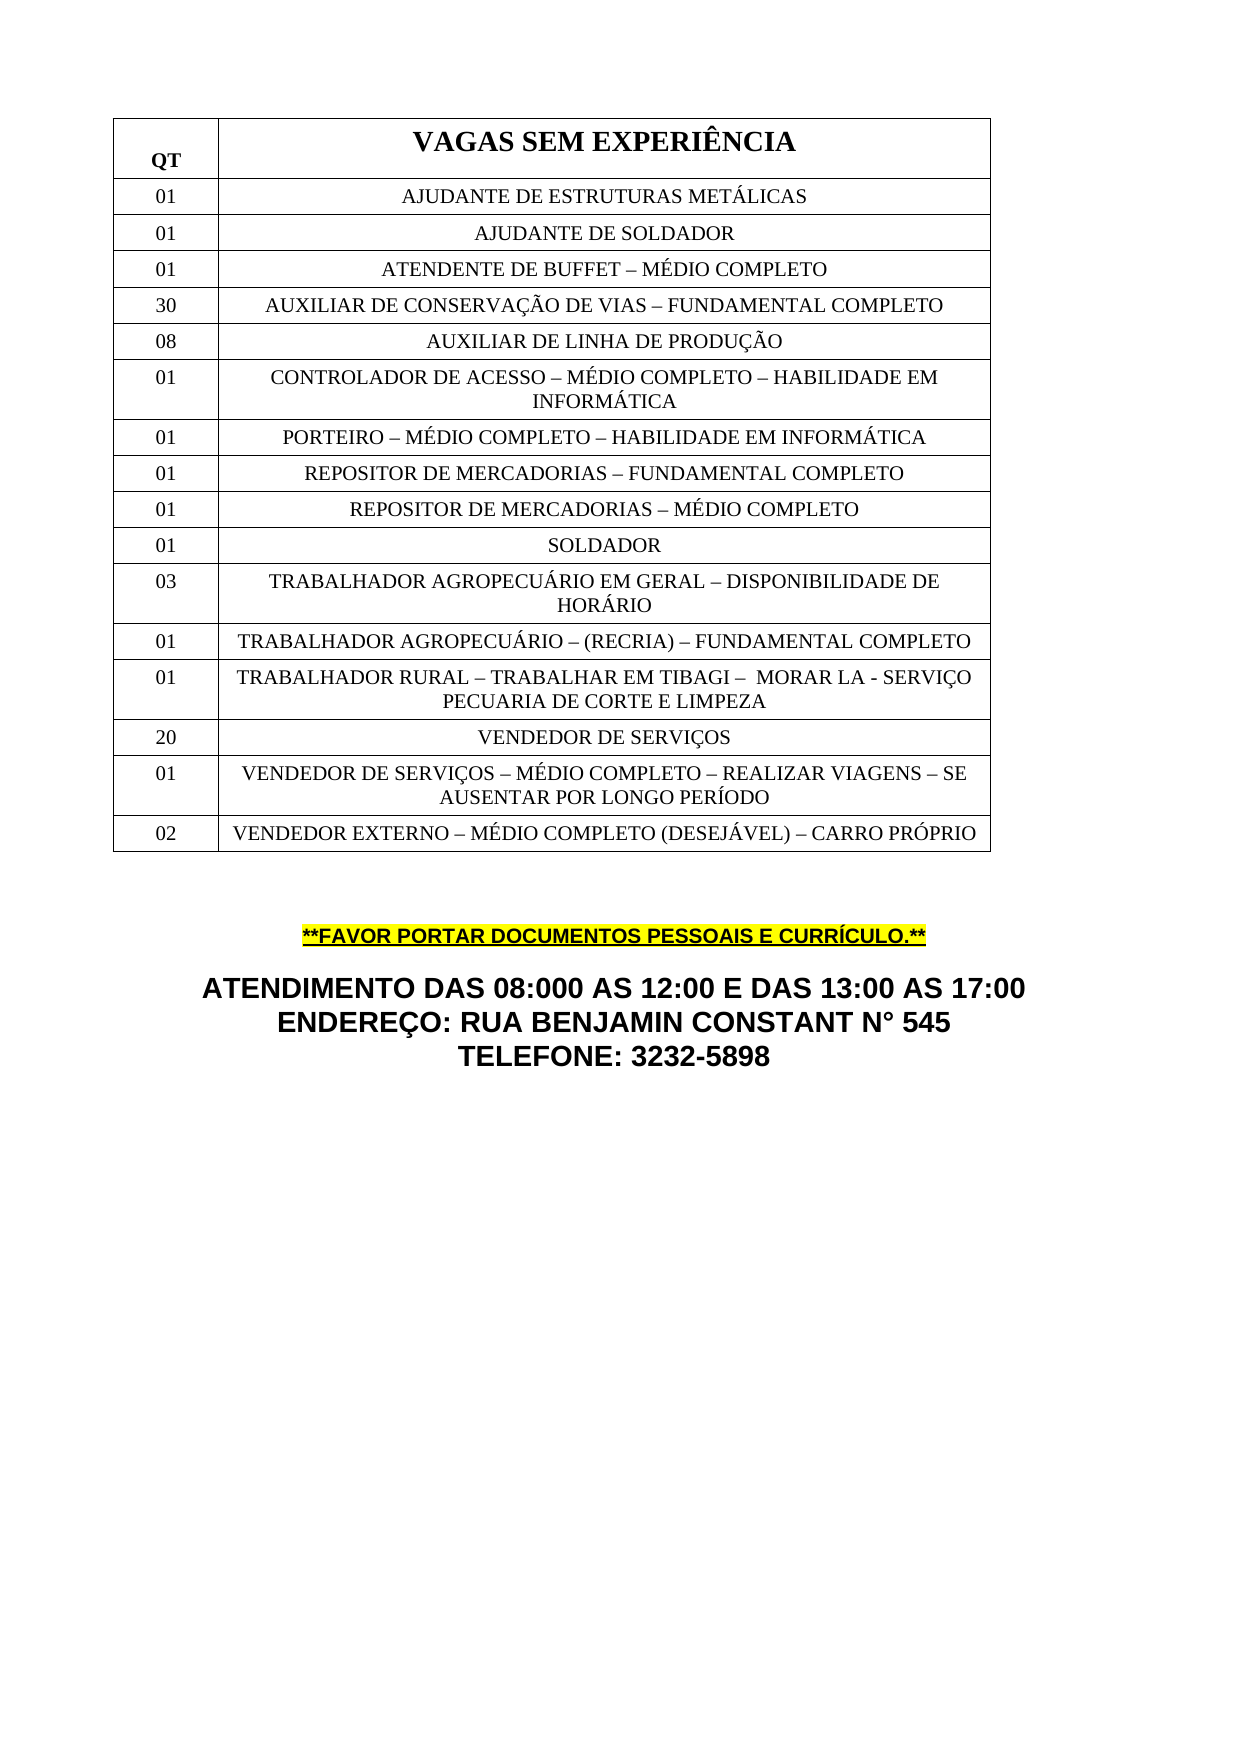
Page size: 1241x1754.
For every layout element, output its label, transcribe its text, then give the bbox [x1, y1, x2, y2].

table_cell 01 [114, 215, 218, 250]
table_cell 01 [114, 179, 218, 214]
table_cell VENDEDOR DE SERVIÇOS [219, 720, 990, 755]
table_cell 30 [114, 288, 218, 322]
table_cell AUXILIAR DE LINHA DE PRODUÇÃO [219, 324, 990, 358]
text ATENDIMENTO DAS 08:000 AS 12:00 E DAS 13:00 AS 17:00 [80, 971, 1148, 1005]
text ENDEREÇO: RUA BENJAMIN CONSTANT N° 545 [80, 1005, 1148, 1038]
table_cell REPOSITOR DE MERCADORIAS – MÉDIO COMPLETO [219, 492, 990, 527]
table_cell VENDEDOR EXTERNO – MÉDIO COMPLETO (DESEJÁVEL) – CARRO PRÓPRIO [219, 816, 990, 851]
text TELEFONE: 3232-5898 [80, 1038, 1148, 1072]
table_header VAGAS SEM EXPERIÊNCIA [219, 119, 990, 178]
table_cell 03 [114, 564, 218, 623]
table_cell ATENDENTE DE BUFFET – MÉDIO COMPLETO [219, 251, 990, 286]
table_cell CONTROLADOR DE ACESSO – MÉDIO COMPLETO – HABILIDADE EM INFORMÁTICA [219, 360, 990, 418]
table_cell 01 [114, 360, 218, 418]
table_cell 08 [114, 324, 218, 358]
table_cell VENDEDOR DE SERVIÇOS – MÉDIO COMPLETO – REALIZAR VIAGENS – SE AUSENTAR POR LONGO PERÍODO [219, 756, 990, 815]
table_header QT [114, 119, 218, 178]
table_cell 02 [114, 816, 218, 851]
table_cell AJUDANTE DE SOLDADOR [219, 215, 990, 250]
table_cell 01 [114, 456, 218, 491]
text **FAVOR PORTAR DOCUMENTOS PESSOAIS E CURRÍCULO.** [80, 923, 1148, 947]
table_cell REPOSITOR DE MERCADORIAS – FUNDAMENTAL COMPLETO [219, 456, 990, 491]
table_cell AUXILIAR DE CONSERVAÇÃO DE VIAS – FUNDAMENTAL COMPLETO [219, 288, 990, 322]
table_cell 01 [114, 528, 218, 563]
table_cell PORTEIRO – MÉDIO COMPLETO – HABILIDADE EM INFORMÁTICA [219, 420, 990, 454]
table_cell 01 [114, 756, 218, 815]
table_cell 01 [114, 251, 218, 286]
table_cell 20 [114, 720, 218, 755]
table_cell AJUDANTE DE ESTRUTURAS METÁLICAS [219, 179, 990, 214]
table_cell TRABALHADOR RURAL – TRABALHAR EM TIBAGI – MORAR LA - SERVIÇO PECUARIA DE CORTE E LIMPEZA [219, 660, 990, 719]
table_cell TRABALHADOR AGROPECUÁRIO EM GERAL – DISPONIBILIDADE DE HORÁRIO [219, 564, 990, 623]
table_cell 01 [114, 420, 218, 454]
table_cell 01 [114, 624, 218, 659]
table_cell 01 [114, 660, 218, 719]
table_cell 01 [114, 492, 218, 527]
table_cell SOLDADOR [219, 528, 990, 563]
table_cell TRABALHADOR AGROPECUÁRIO – (RECRIA) – FUNDAMENTAL COMPLETO [219, 624, 990, 659]
